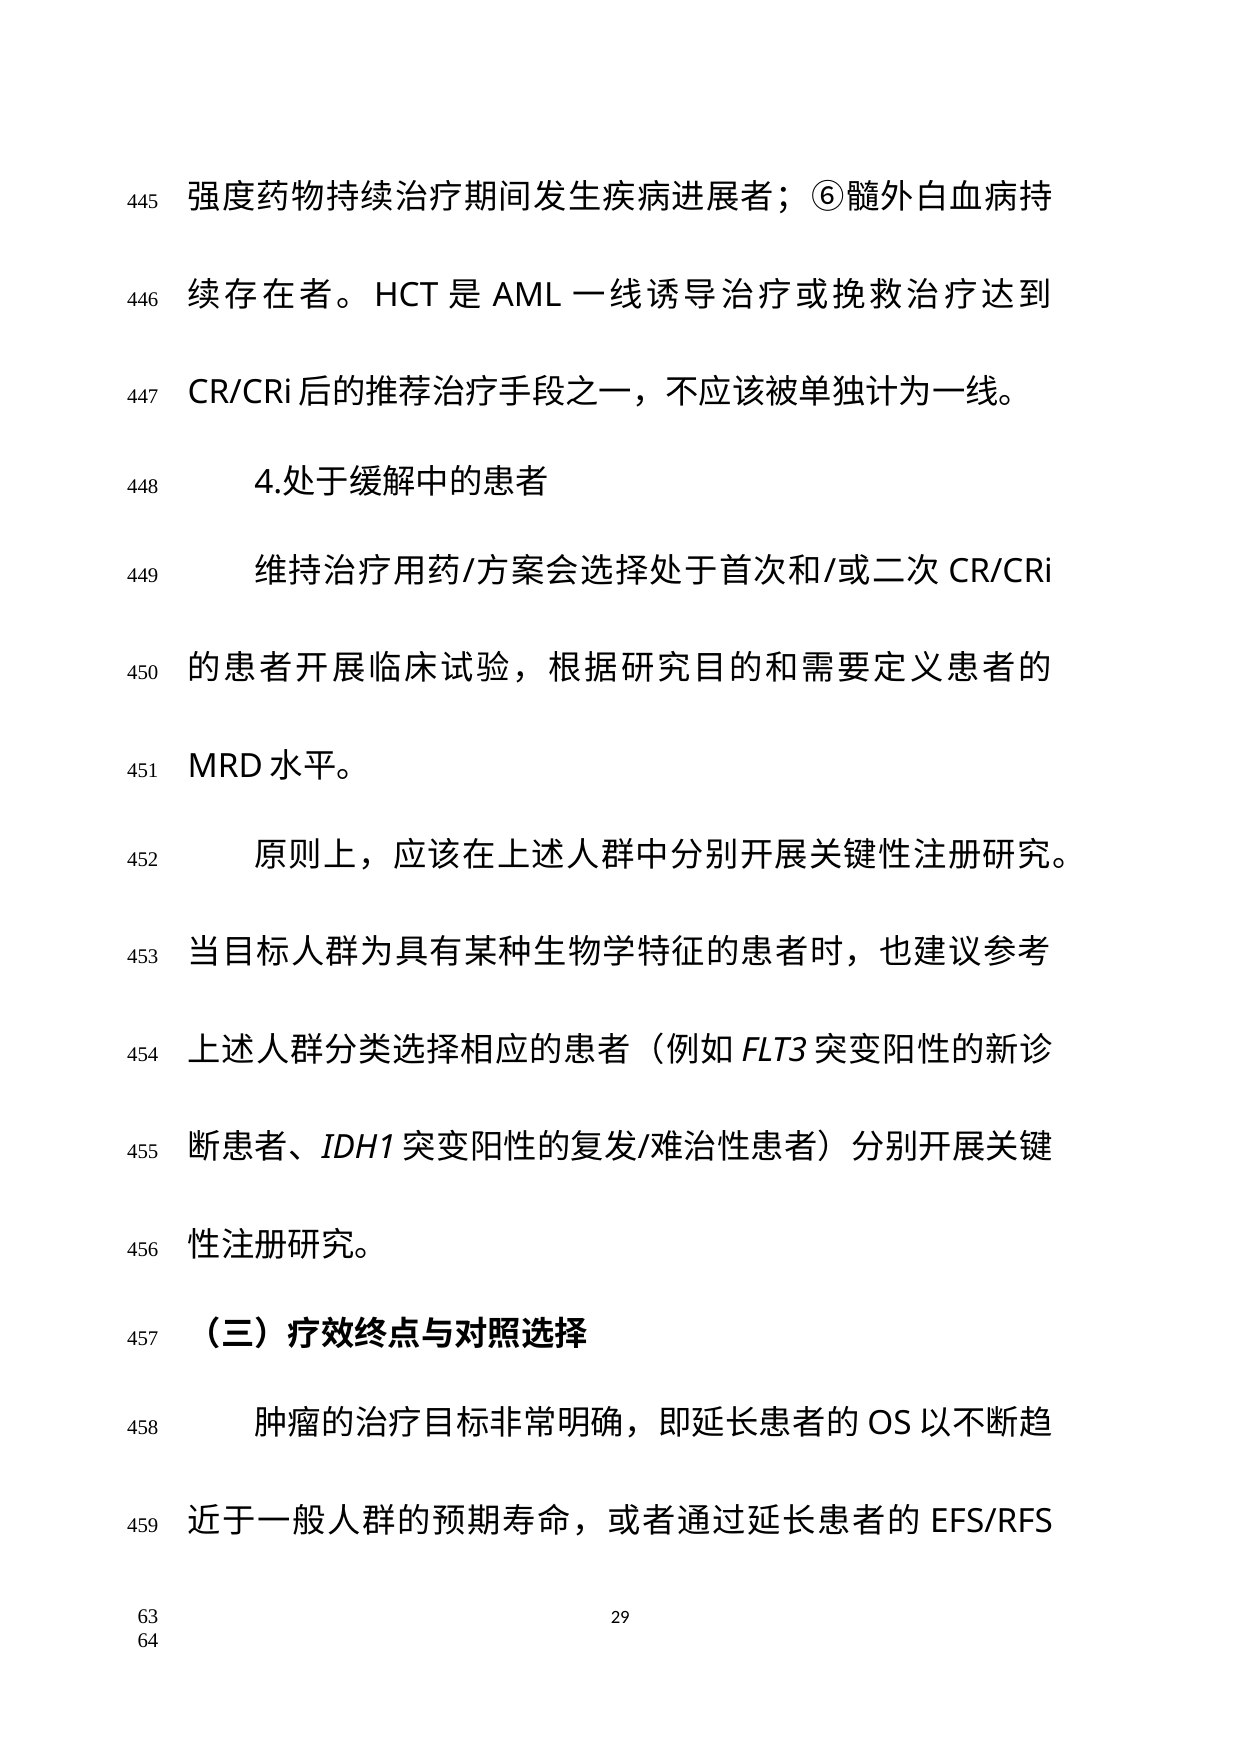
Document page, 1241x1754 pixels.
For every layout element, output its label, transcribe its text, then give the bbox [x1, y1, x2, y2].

text 维持治疗用药/方案会选择处于首次和/或二次CR/CRi的患者开展临床试验，根据研究目的和需要定义患者的MRD水平。 [187, 535, 1053, 795]
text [187, 162, 1053, 422]
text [187, 1388, 1053, 1550]
subtitle （三）疗效终点与对照选择 [187, 1298, 1053, 1363]
text 4.处于缓解中的患者 [187, 446, 1053, 511]
text 原则上，应该在上述人群中分别开展关键性注册研究。当目标人群为具有某种生物学特征的患者时，也建议参考上述人群分类选择相应的患者（例如FLT3突变阳性的新诊断患者、IDH1突变阳性的复发/难治性患者）分别开展关键性注册研究。 [187, 819, 1053, 1274]
